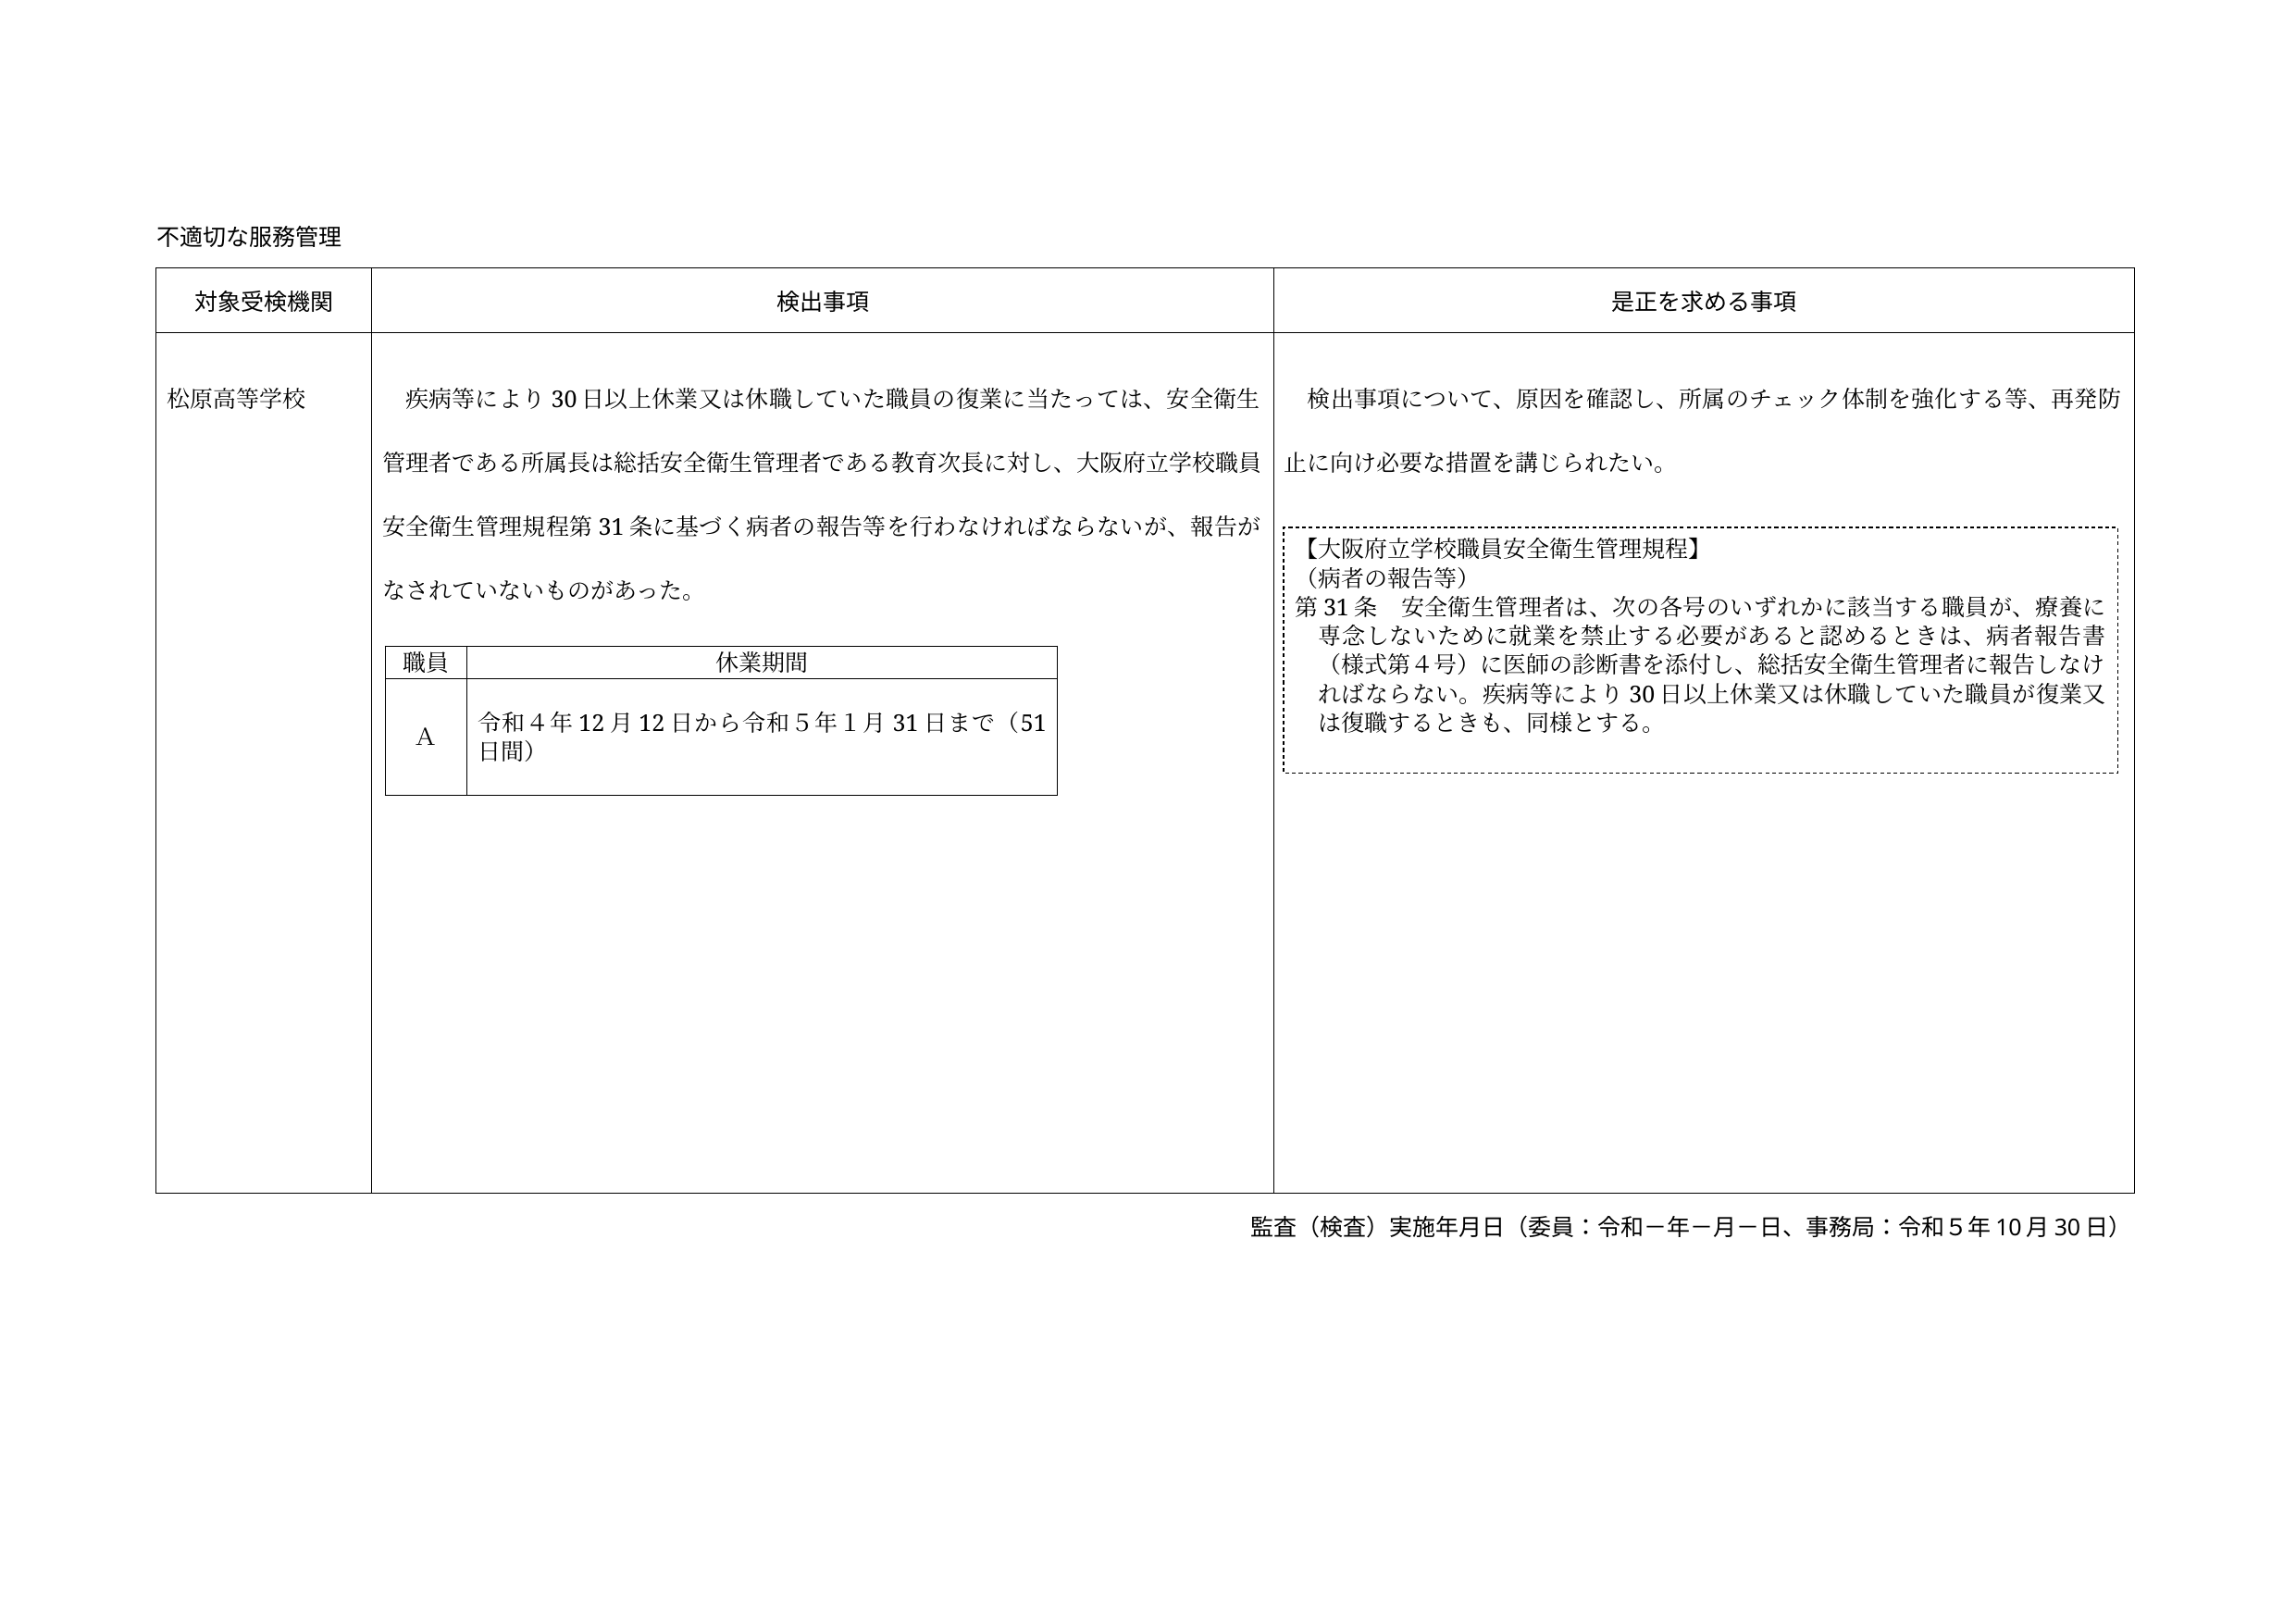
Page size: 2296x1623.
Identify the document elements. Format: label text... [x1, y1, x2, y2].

table_cell 検出事項について、原因を確認し、所属のチェック体制を強化する等、再発防止に向け必要な措置を講じられたい。 [1274, 333, 2134, 1193]
table_cell 疾病等により30日以上休業又は休職していた職員の復業に当たっては、安全衛生管理者である所属長は総括安全衛生管理者である教育次長に対し、大阪府立学校職員安全衛生管理規程第31条に基づく病者の報告等を行わなければならないが、報告がなされていないものがあった。 [372, 333, 1273, 1193]
table_header 是正を求める事項 [1274, 268, 2134, 332]
text 不適切な服務管理 [156, 204, 2131, 267]
table_cell 松原高等学校 [156, 333, 371, 1193]
text 監査（検査）実施年月日（委員：令和－年－月－日、事務局：令和５年10月30日） [156, 1194, 2131, 1258]
table_header 対象受検機関 [156, 268, 371, 332]
table_header 検出事項 [372, 268, 1273, 332]
